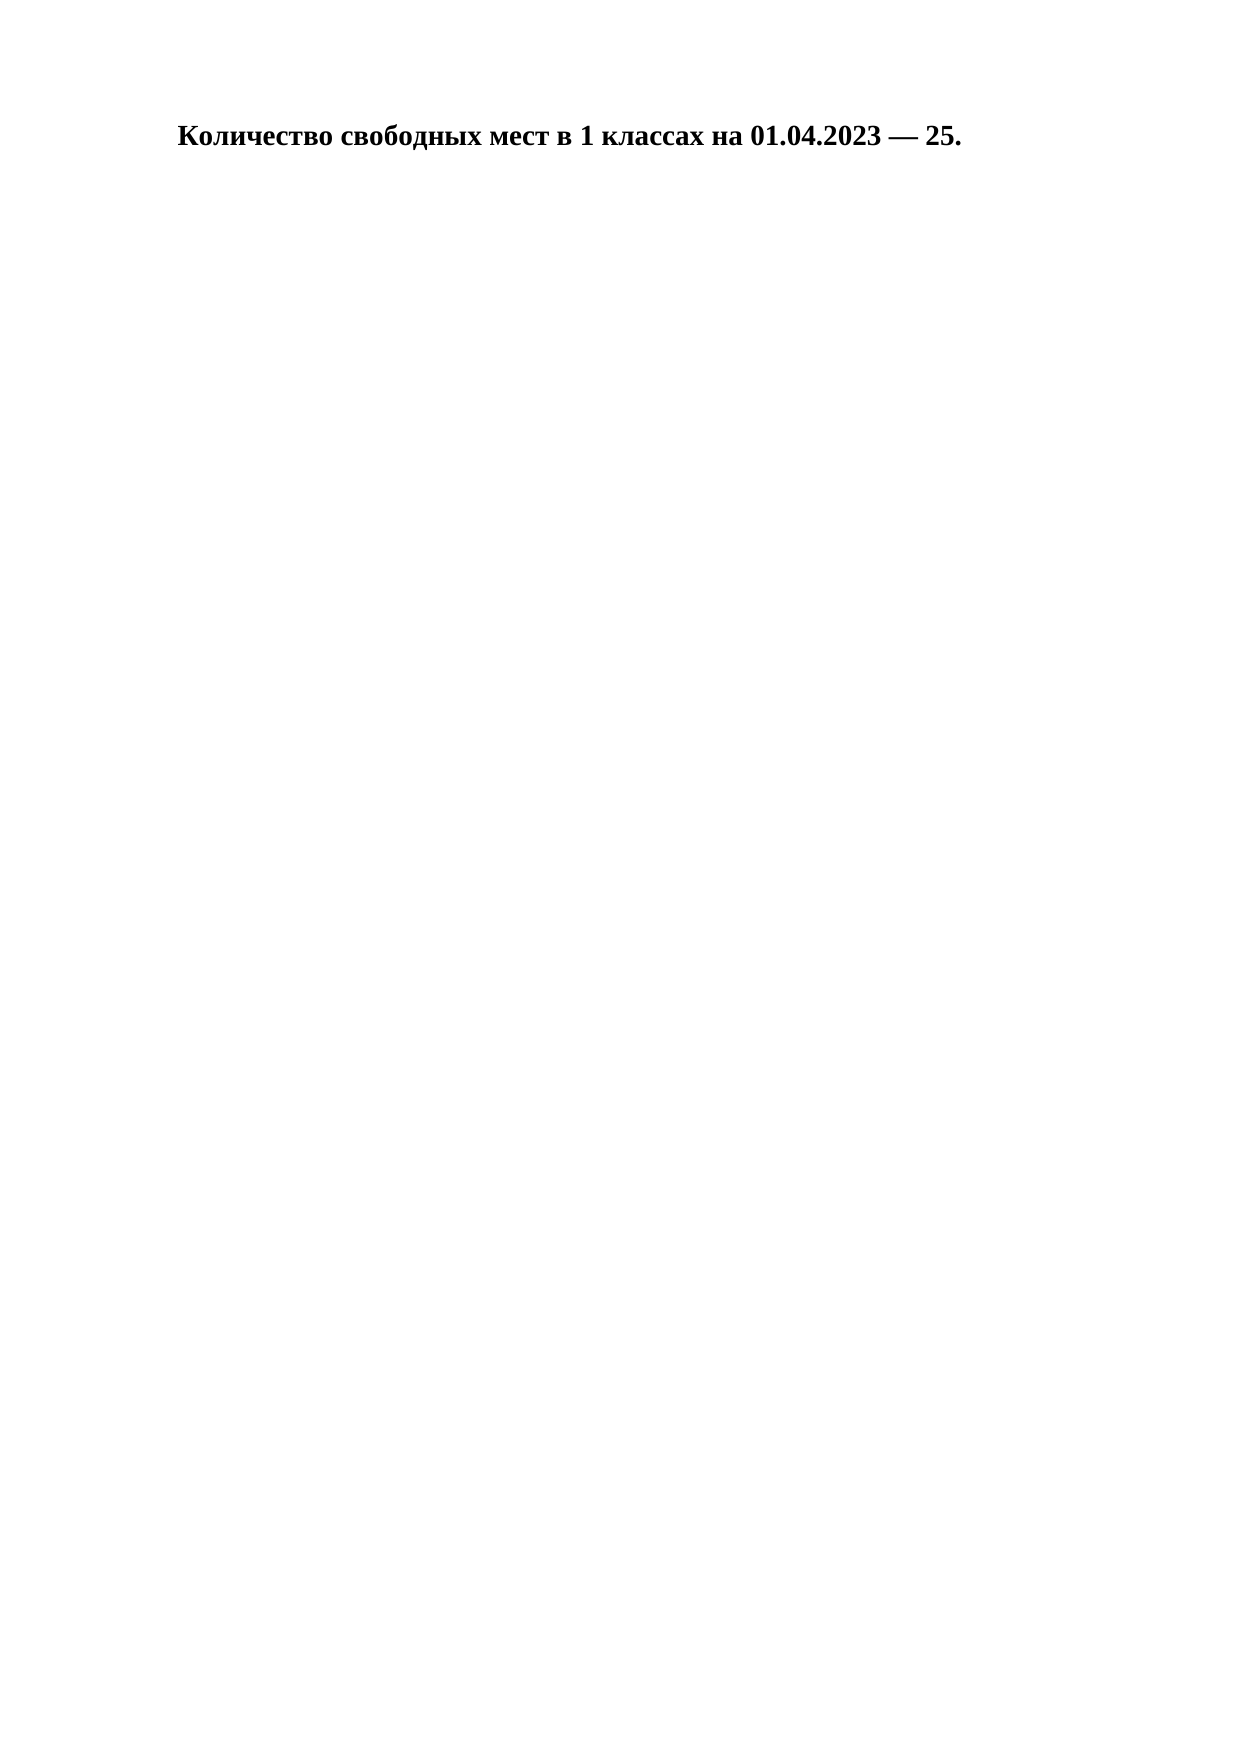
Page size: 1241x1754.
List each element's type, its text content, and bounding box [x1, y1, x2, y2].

text Количество свободных мест в 1 классах на 01.04.2023 — 25. [177, 118, 1152, 152]
